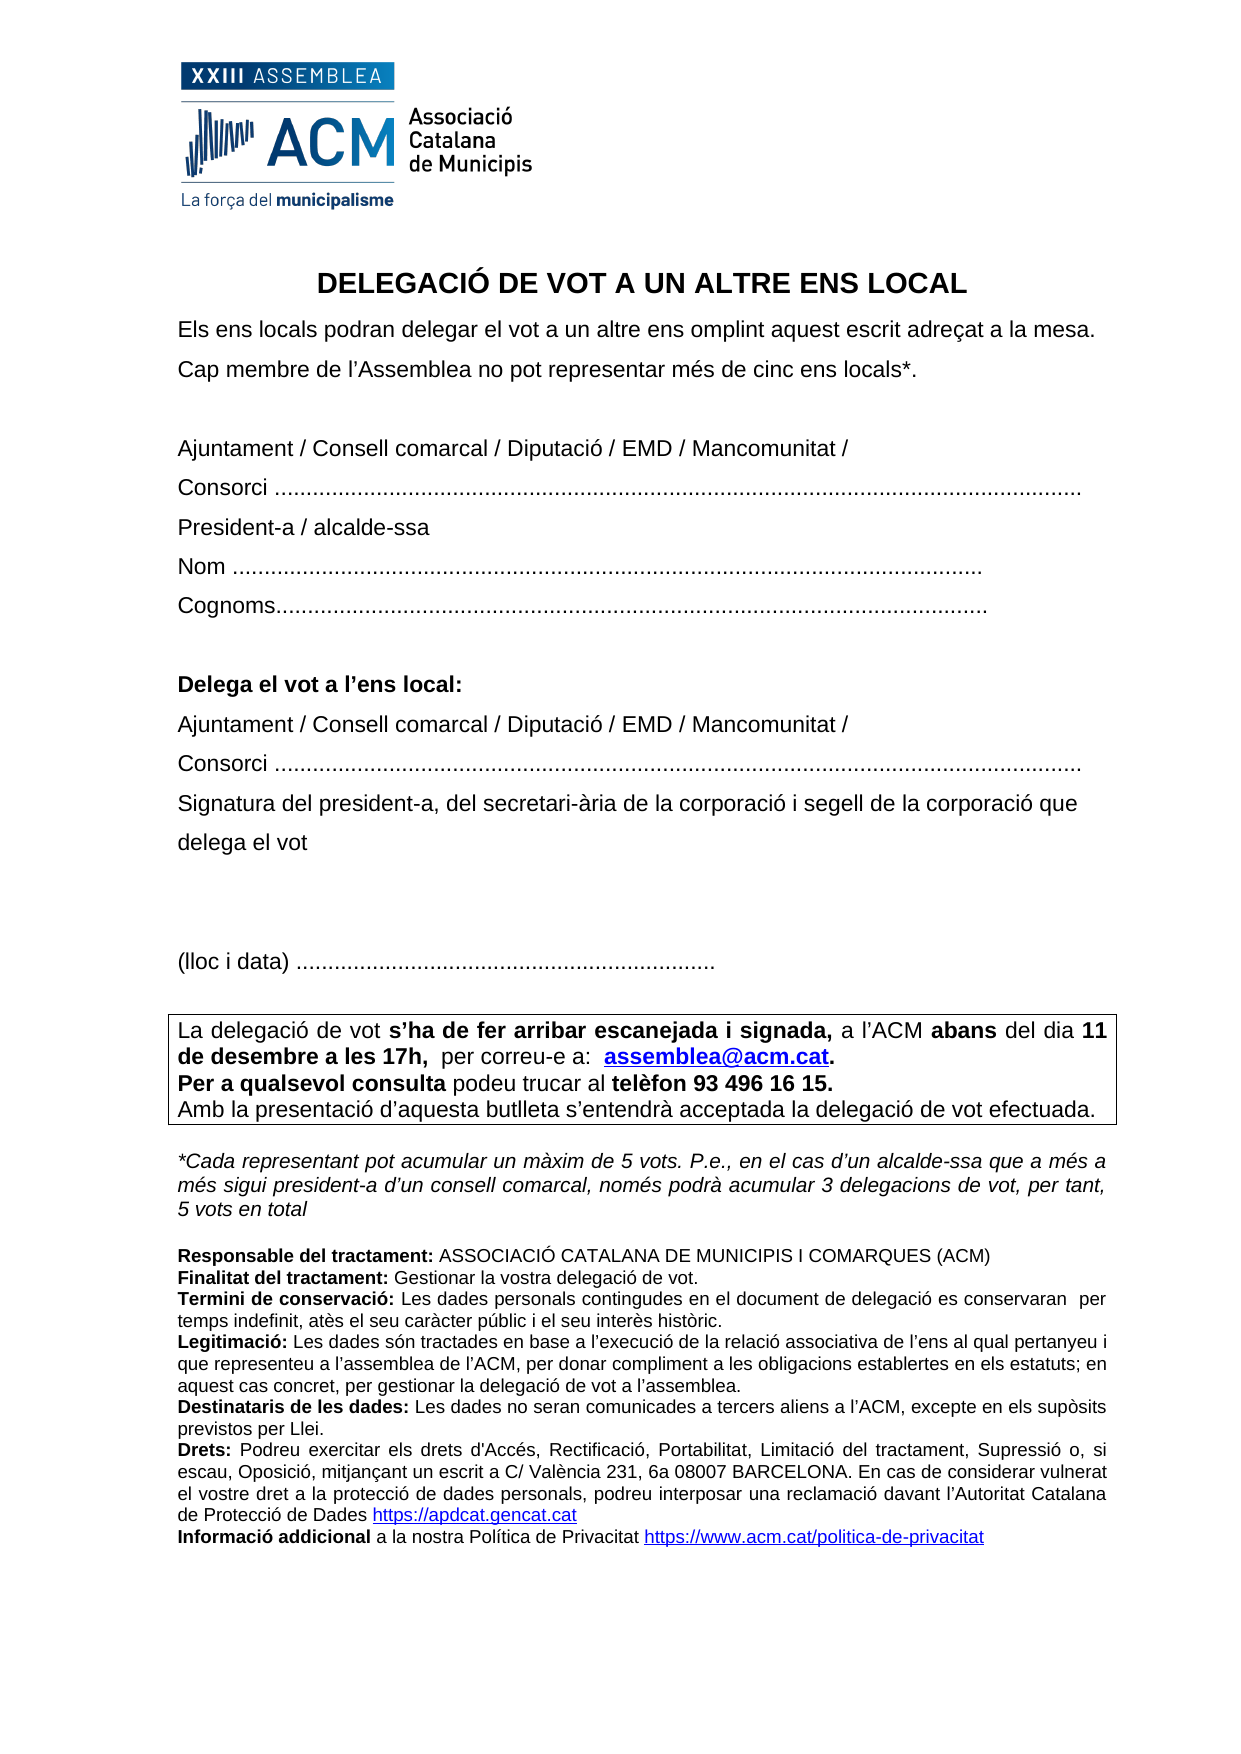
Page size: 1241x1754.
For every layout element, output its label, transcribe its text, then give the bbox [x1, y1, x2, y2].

text Ajuntament / Consell comarcal / Diputació / EMD / Mancomunitat / Consorci ............................................................................................................................... [177, 711, 1107, 777]
text La delegació de vot s’ha de fer arribar escanejada i signada, a l’ACM abans del dia 11 de desembre a les 17h, per correu-e a: assemblea@acm.cat. [169, 1015, 1116, 1069]
text Nom ...................................................................................................................... [177, 553, 1107, 579]
text (lloc i data) .................................................................. [177, 948, 1107, 974]
text Cognoms................................................................................................................ [177, 592, 1107, 619]
text Els ens locals podran delegar el vot a un altre ens omplint aquest escrit adreçat a la mesa. Cap membre de l’Assemblea no pot representar més de cinc ens locals*. [177, 316, 1107, 382]
text President-a / alcalde-ssa [177, 513, 1107, 540]
text Signatura del president-a, del secretari-ària de la corporació i segell de la corporació que delega el vot [177, 790, 1107, 856]
picture [177, 58, 536, 213]
text DELEGACIÓ DE VOT A UN ALTRE ENS LOCAL [177, 266, 1107, 299]
text Finalitat del tractament: Gestionar la vostra delegació de vot. [177, 1267, 1107, 1288]
text Destinataris de les dades: Les dades no seran comunicades a tercers aliens a l’ACM, excepte en els supòsits previstos per Llei. [177, 1396, 1107, 1439]
text Informació addicional a la nostra Política de Privacitat https://www.acm.cat/politica-de-privacitat [177, 1525, 1107, 1547]
text *Cada representant pot acumular un màxim de 5 vots. P.e., en el cas d’un alcalde-ssa que a més a més sigui president-a d’un consell comarcal, només podrà acumular 3 delegacions de vot, per tant, 5 vots en total [177, 1149, 1107, 1221]
text Amb la presentació d’aquesta butlleta s’entendrà acceptada la delegació de vot efectuada. [169, 1093, 1116, 1124]
text Ajuntament / Consell comarcal / Diputació / EMD / Mancomunitat / Consorci ............................................................................................................................... [177, 434, 1107, 500]
text Per a qualsevol consulta podeu trucar al telèfon 93 496 16 15. [177, 1069, 1107, 1093]
text Drets: Podreu exercitar els drets d'Accés, Rectificació, Portabilitat, Limitació del tractament, Supressió o, si escau, Oposició, mitjançant un escrit a C/ València 231, 6a 08007 BARCELONA. En cas de considerar vulnerat el vostre dret a la protecció de dades personals, podreu interposar una reclamació davant l’Autoritat Catalana de Protecció de Dades https://apdcat.gencat.cat [177, 1439, 1107, 1525]
text Termini de conservació: Les dades personals contingudes en el document de delegació es conservaran per temps indefinit, atès el seu caràcter públic i el seu interès històric. [177, 1288, 1107, 1331]
text Delega el vot a l’ens local: [177, 671, 1107, 698]
text Responsable del tractament: ASSOCIACIÓ CATALANA DE MUNICIPIS I COMARQUES (ACM) [177, 1245, 1107, 1267]
text Legitimació: Les dades són tractades en base a l’execució de la relació associativa de l’ens al qual pertanyeu i que representeu a l’assemblea de l’ACM, per donar compliment a les obligacions establertes en els estatuts; en aquest cas concret, per gestionar la delegació de vot a l’assemblea. [177, 1331, 1107, 1396]
